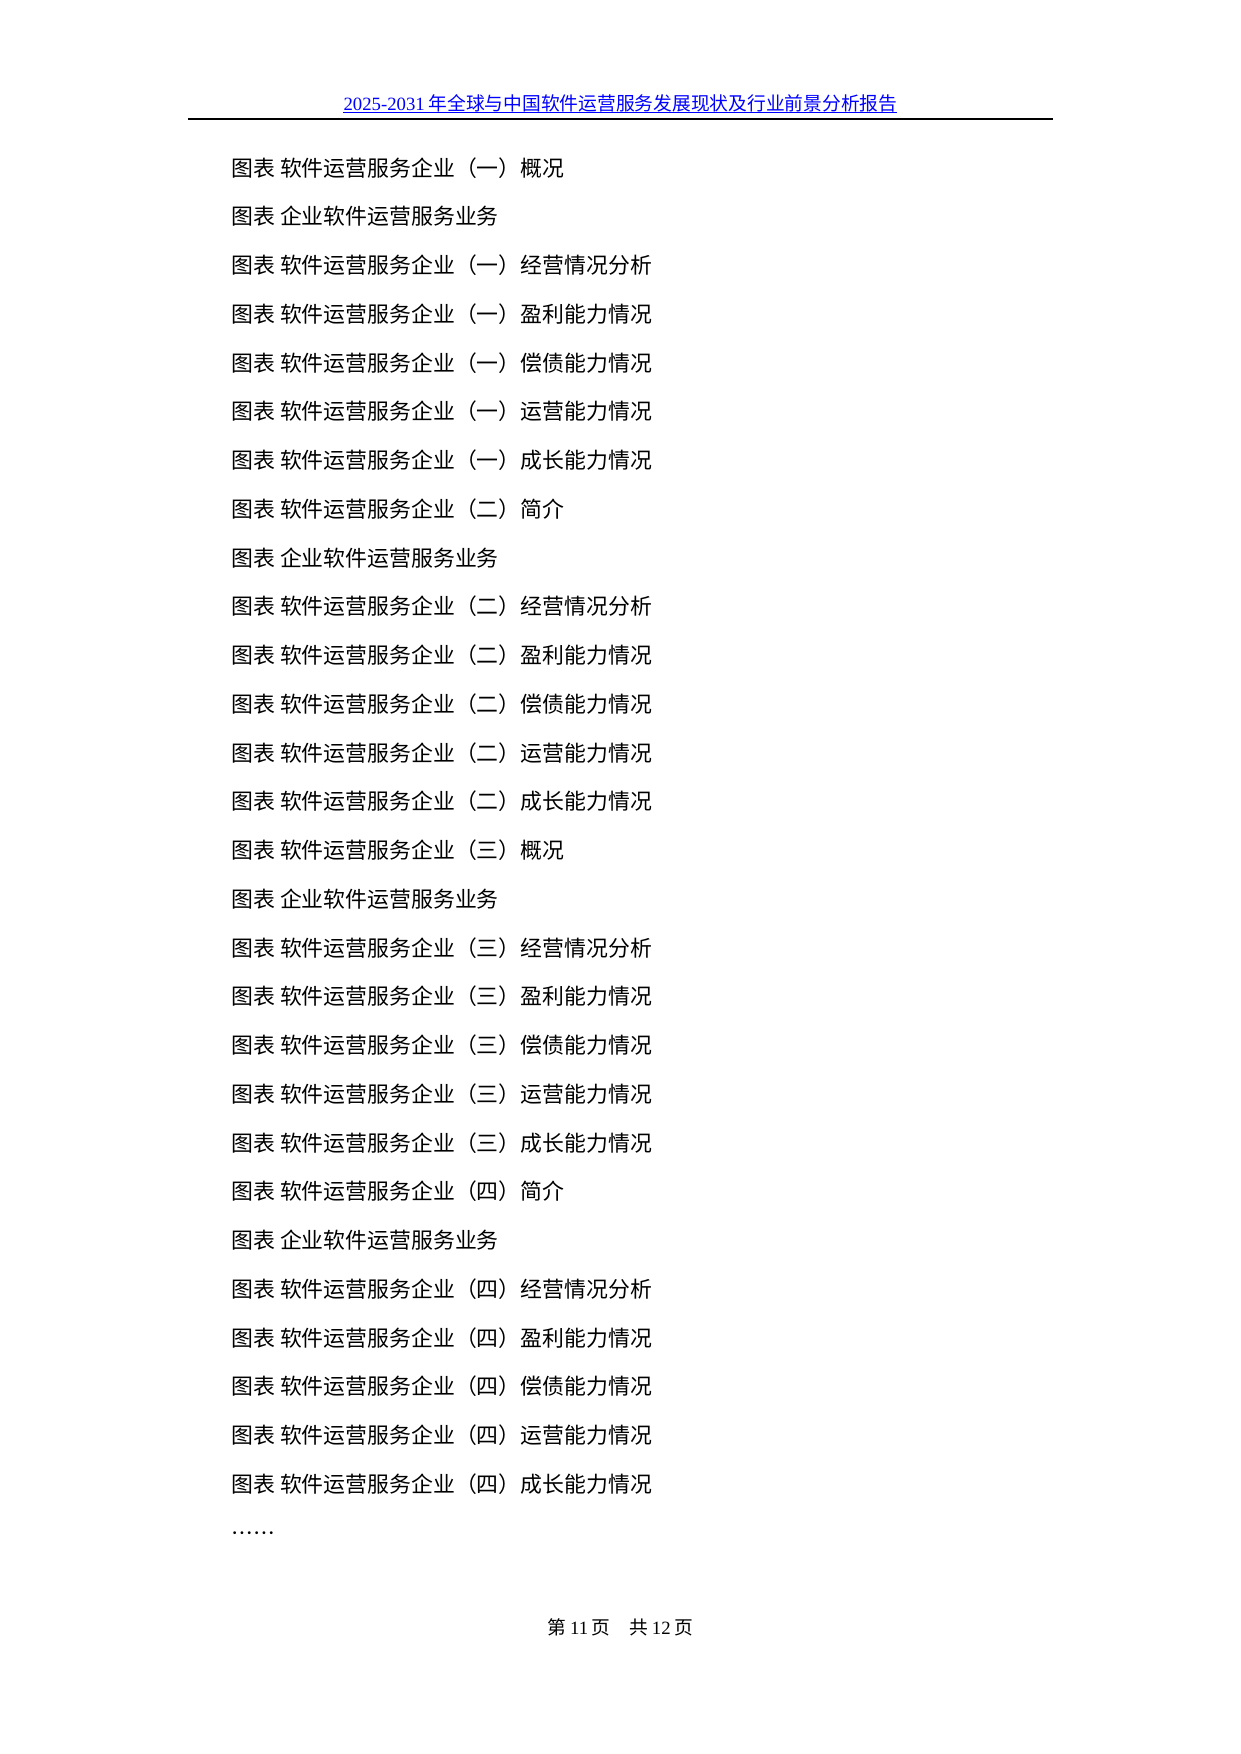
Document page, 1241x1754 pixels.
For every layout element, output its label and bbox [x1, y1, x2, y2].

text [187, 150, 1053, 1548]
